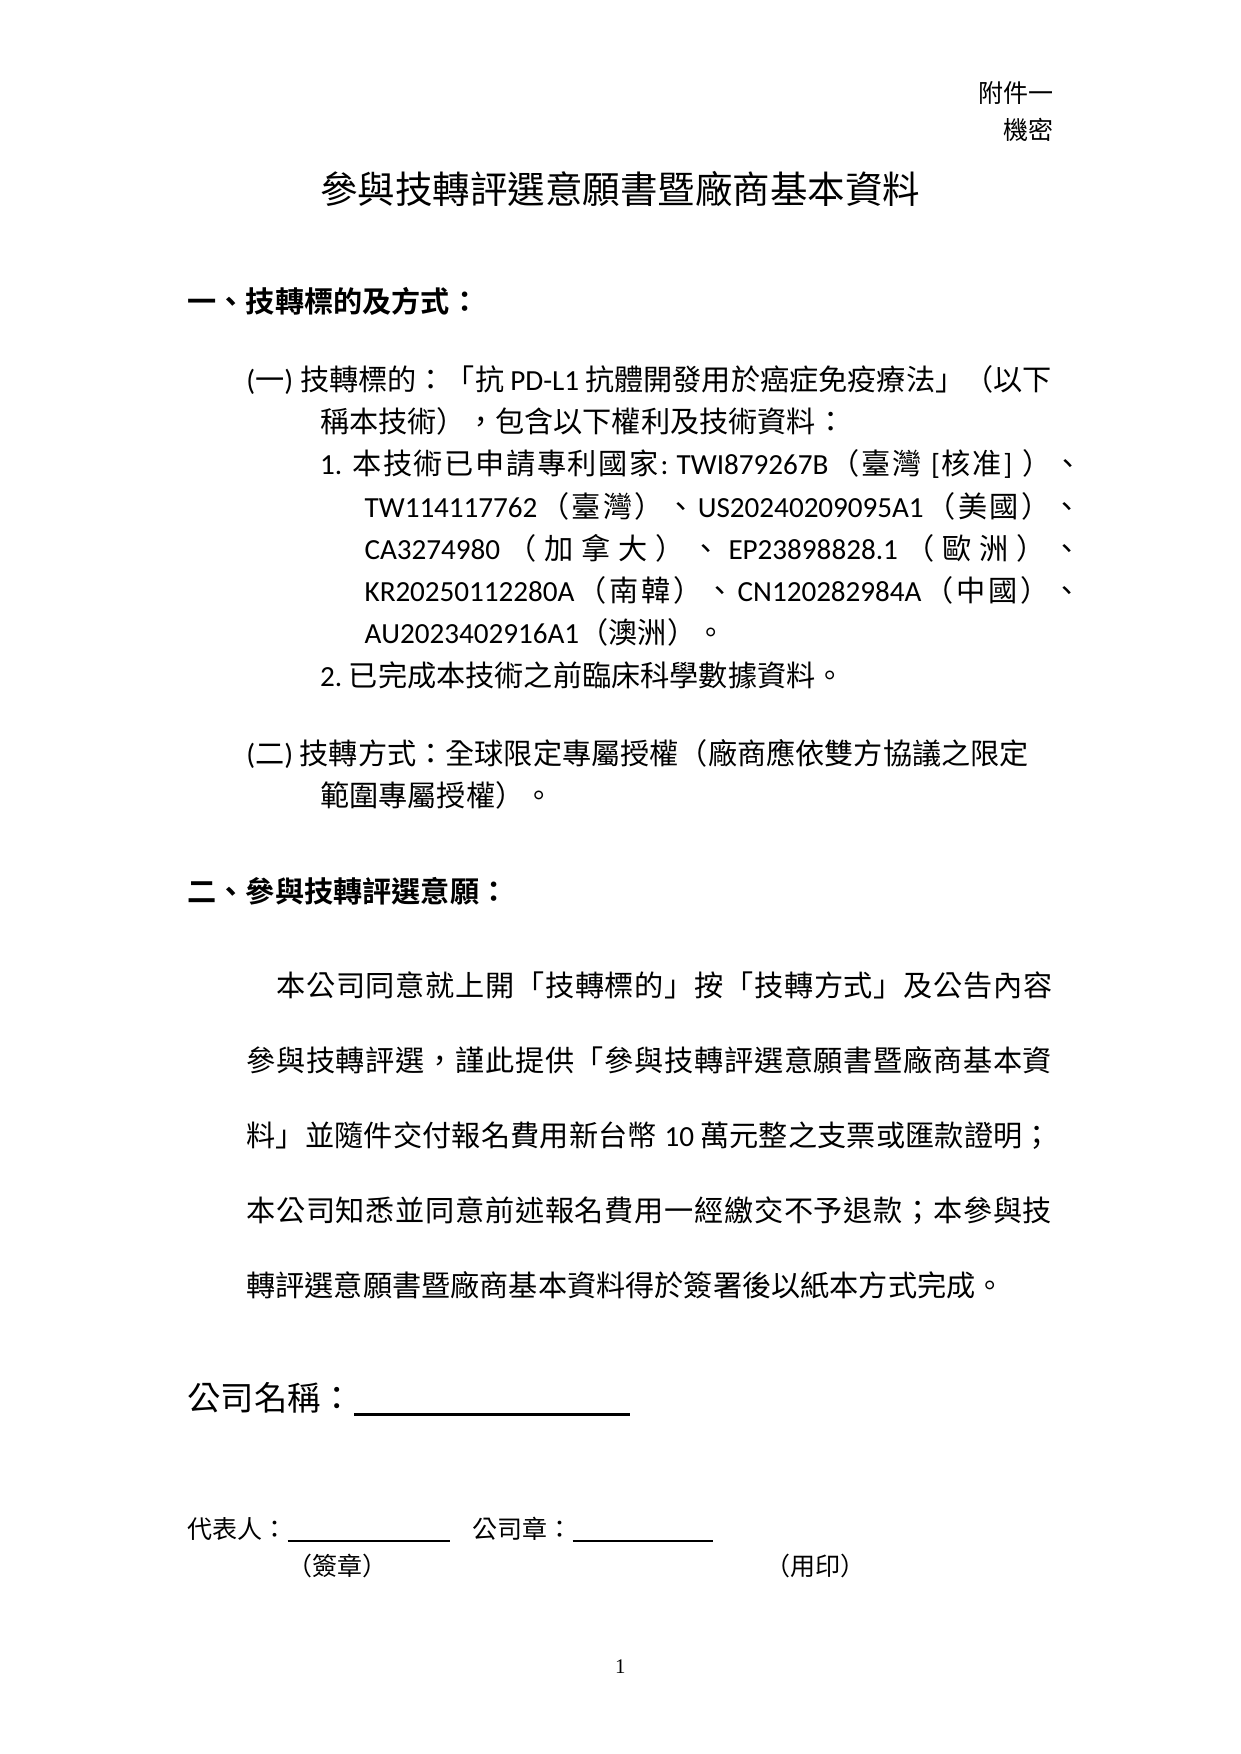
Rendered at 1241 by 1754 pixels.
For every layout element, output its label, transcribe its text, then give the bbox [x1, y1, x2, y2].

text (一) 技轉標的：「抗PD-L1抗體開發用於癌症免疫療法」（以下稱本技術），包含以下權利及技術資料： [246, 356, 1053, 441]
text 2. 已完成本技術之前臨床科學數據資料。 [320, 652, 1053, 694]
text 公司名稱： [187, 1358, 1053, 1433]
text 一、技轉標的及方式： [187, 262, 1053, 337]
text 參與技轉評選意願書暨廠商基本資料 [187, 150, 1053, 225]
text 本公司同意就上開「技轉標的」按「技轉方式」及公告內容參與技轉評選，謹此提供「參與技轉評選意願書暨廠商基本資料」並隨件交付報名費用新台幣10萬元整之支票或匯款證明；本公司知悉並同意前述報名費用一經繳交不予退款；本參與技轉評選意願書暨廠商基本資料得於簽署後以紙本方式完成。 [246, 946, 1053, 1321]
text (二) 技轉方式：全球限定專屬授權（廠商應依雙方協議之限定範圍專屬授權）。 [246, 730, 1053, 815]
text （簽章） （用印） [237, 1546, 1053, 1583]
text 二、參與技轉評選意願： [187, 852, 1053, 927]
text 1. 本技術已申請專利國家: TWI879267B（臺灣 [核准] ）、TW114117762（臺灣）、US20240209095A1（美國）、CA3274980（加拿大）、EP23898828.1（歐洲）、KR20250112280A（南韓）、CN120282984A（中國）、AU2023402916A1（澳洲）。 [320, 441, 1053, 652]
text 代表人： 公司章： [187, 1508, 1117, 1546]
